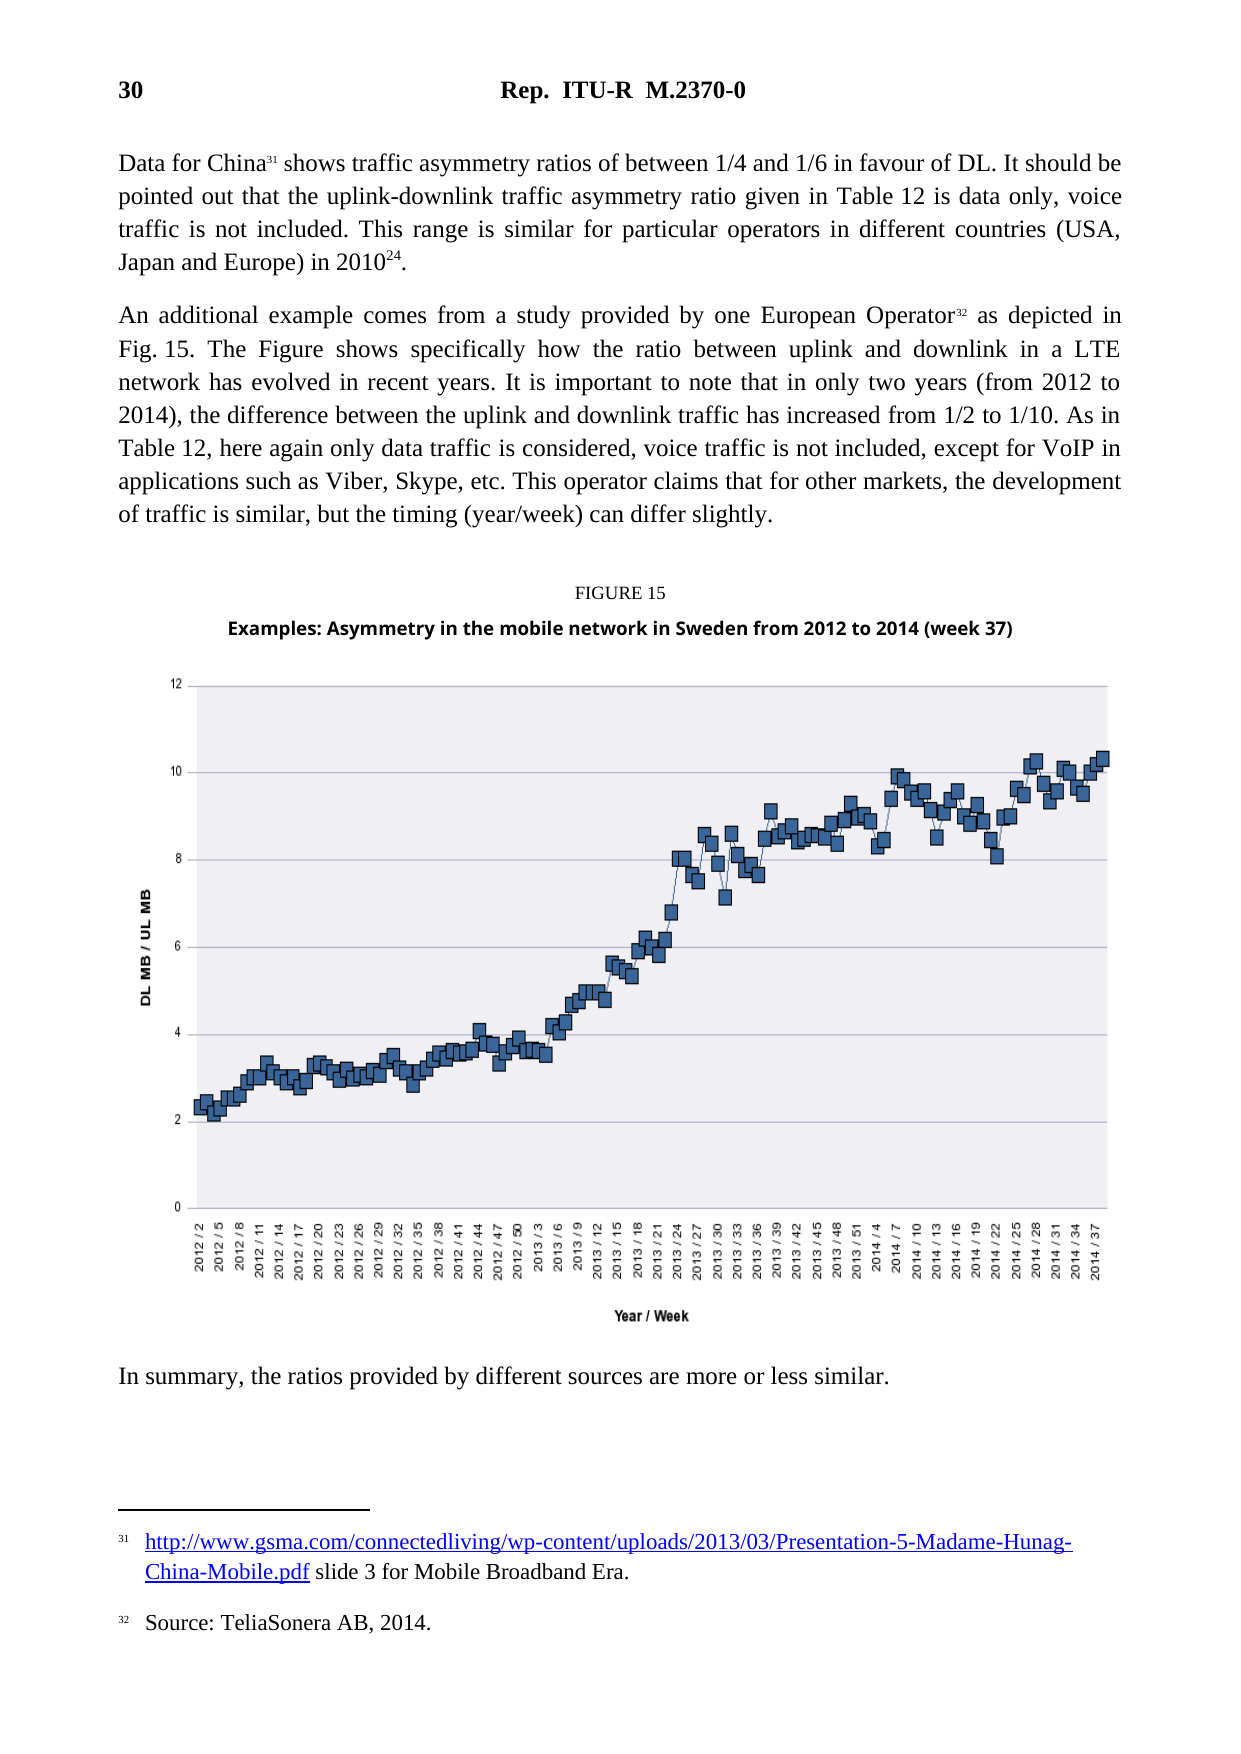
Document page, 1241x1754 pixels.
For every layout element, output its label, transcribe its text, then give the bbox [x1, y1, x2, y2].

text An additional example comes from a study provided by one European Operator as depicted in Fig. 15. The Figure shows specifically how the ratio between uplink and downlink in a LTE network has evolved in recent years. It is important to note that in only two years (from 2012 to 2014), the difference between the uplink and downlink traffic has increased from 1/2 to 1/10. As in Table 12, here again only data traffic is considered, voice traffic is not included, except for VoIP in applications such as Viber, Skype, etc. This operator claims that for other markets, the development of traffic is similar, but the timing (year/week) can differ slightly. [118, 301, 1122, 527]
picture [118, 656, 1123, 1334]
title Examples: Asymmetry in the mobile network in Sweden from 2012 to 2014 (week 37) [118, 615, 1122, 640]
text Figure 15 [118, 582, 1122, 603]
text Data for China shows traffic asymmetry ratios of between 1/4 and 1/6 in favour of DL. It should be pointed out that the uplink-downlink traffic asymmetry ratio given in Table 12 is data only, voice traffic is not included. This range is similar for particular operators in different countries (USA, Japan and Europe) in 201024. [118, 148, 1122, 276]
text In summary, the ratios provided by different sources are more or less similar. [118, 1361, 1122, 1390]
